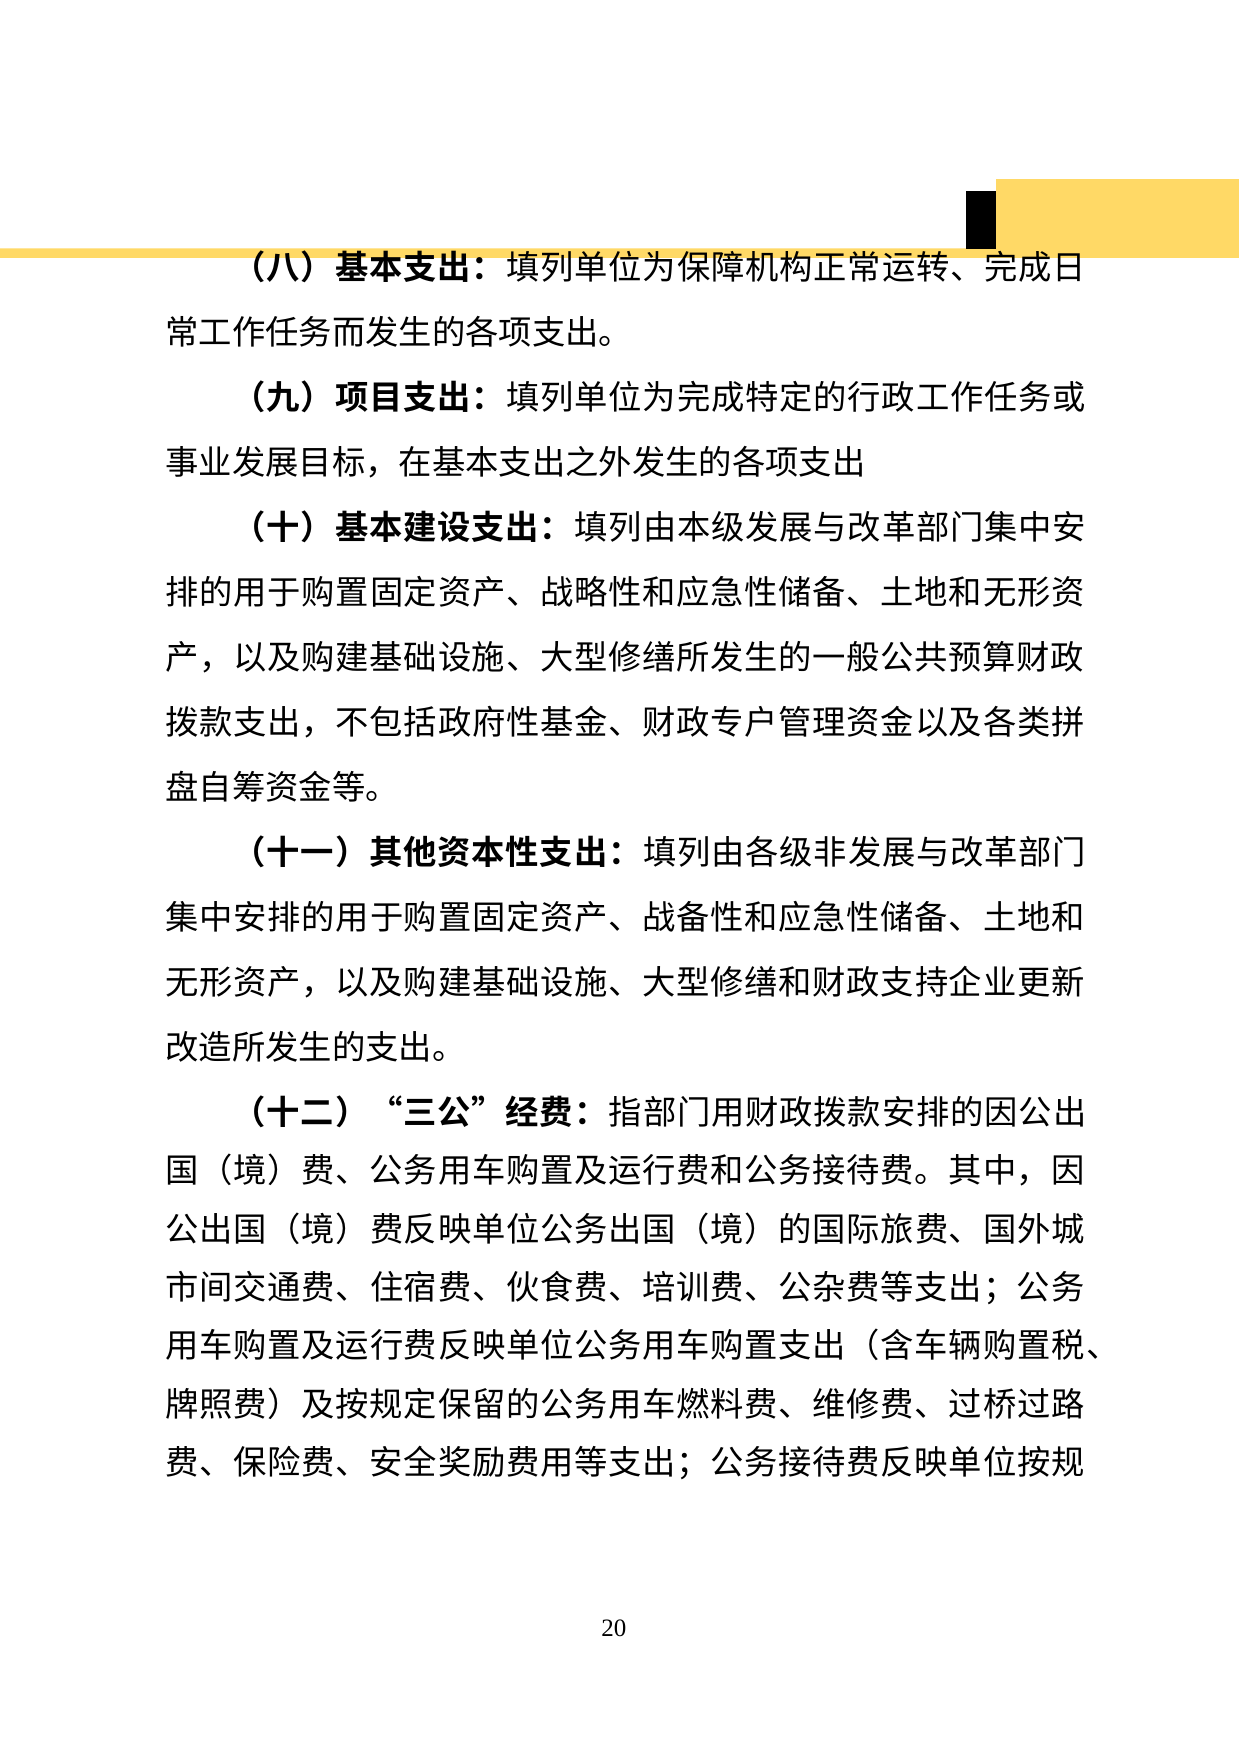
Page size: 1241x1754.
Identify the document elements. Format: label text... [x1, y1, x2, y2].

text （十）基本建设支出：填列由本级发展与改革部门集中安排的用于购置固定资产、战略性和应急性储备、土地和无形资产，以及购建基础设施、大型修缮所发生的一般公共预算财政拨款支出，不包括政府性基金、财政专户管理资金以及各类拼盘自筹资金等。 [165, 493, 1087, 818]
text （八）基本支出：填列单位为保障机构正常运转、完成日常工作任务而发生的各项支出。 [165, 233, 1087, 363]
text （九）项目支出：填列单位为完成特定的行政工作任务或事业发展目标，在基本支出之外发生的各项支出 [165, 363, 1087, 493]
text （十一）其他资本性支出：填列由各级非发展与改革部门集中安排的用于购置固定资产、战备性和应急性储备、土地和无形资产，以及购建基础设施、大型修缮和财政支持企业更新改造所发生的支出。 [165, 818, 1087, 1078]
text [165, 1078, 1087, 1486]
